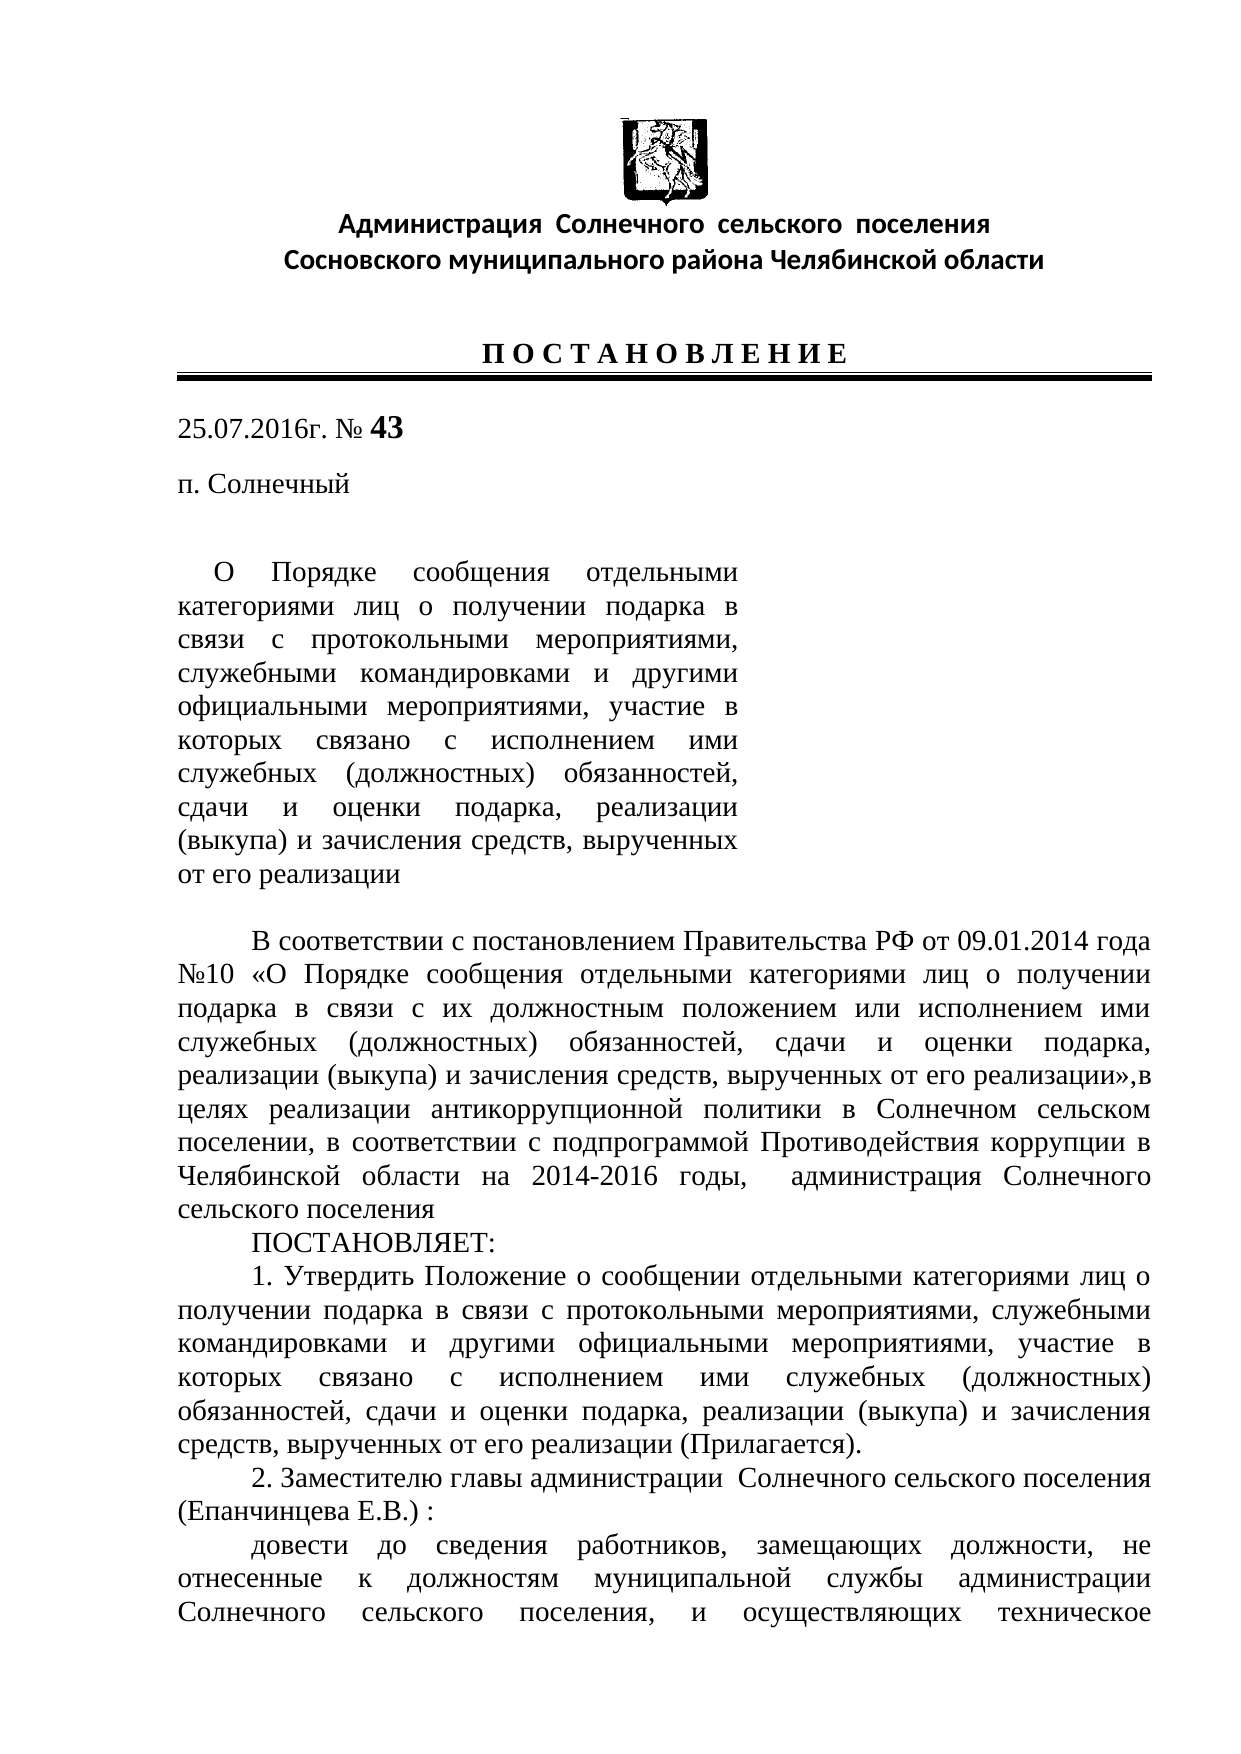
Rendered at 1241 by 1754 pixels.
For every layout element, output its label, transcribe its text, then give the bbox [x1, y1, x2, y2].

title Сосновского муниципального района Челябинской области [177, 241, 1152, 277]
text 2. Заместителю главы администрации Солнечного сельского поселения (Епанчинцева Е.В.) : [177, 1460, 1152, 1527]
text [177, 1527, 1152, 1627]
text О Порядке сообщения отдельными категориями лиц о получении подарка в связи с протокольными мероприятиями, служебными командировками и другими официальными мероприятиями, участие в которых связано с исполнением ими служебных (должностных) обязанностей, сдачи и оценки подарка, реализации (выкупа) и зачисления средств, вырученных от его реализации [177, 554, 738, 889]
title Администрация Солнечного сельского поселения [177, 206, 1152, 241]
picture [617, 118, 712, 206]
text П О С Т А Н О В Л Е Н И Е [177, 336, 1152, 372]
text 25.07.2016г. № 43 [177, 407, 1152, 445]
text 1. Утвердить Положение о сообщении отдельными категориями лиц о получении подарка в связи с протокольными мероприятиями, служебными командировками и другими официальными мероприятиями, участие в которых связано с исполнением ими служебных (должностных) обязанностей, сдачи и оценки подарка, реализации (выкупа) и зачисления средств, вырученных от его реализации (Прилагается). [177, 1258, 1152, 1460]
text ПОСТАНОВЛЯЕТ: [177, 1225, 1152, 1258]
text п. Солнечный [177, 466, 1152, 500]
text В соответствии с постановлением Правительства РФ от 09.01.2014 года №10 «О Порядке сообщения отдельными категориями лиц о получении подарка в связи с их должностным положением или исполнением ими служебных (должностных) обязанностей, сдачи и оценки подарка, реализации (выкупа) и зачисления средств, вырученных от его реализации»,в целях реализации антикоррупционной политики в Солнечном сельском поселении, в соответствии с подпрограммой Противодействия коррупции в Челябинской области на 2014-2016 годы, администрация Солнечного сельского поселения [177, 923, 1152, 1225]
